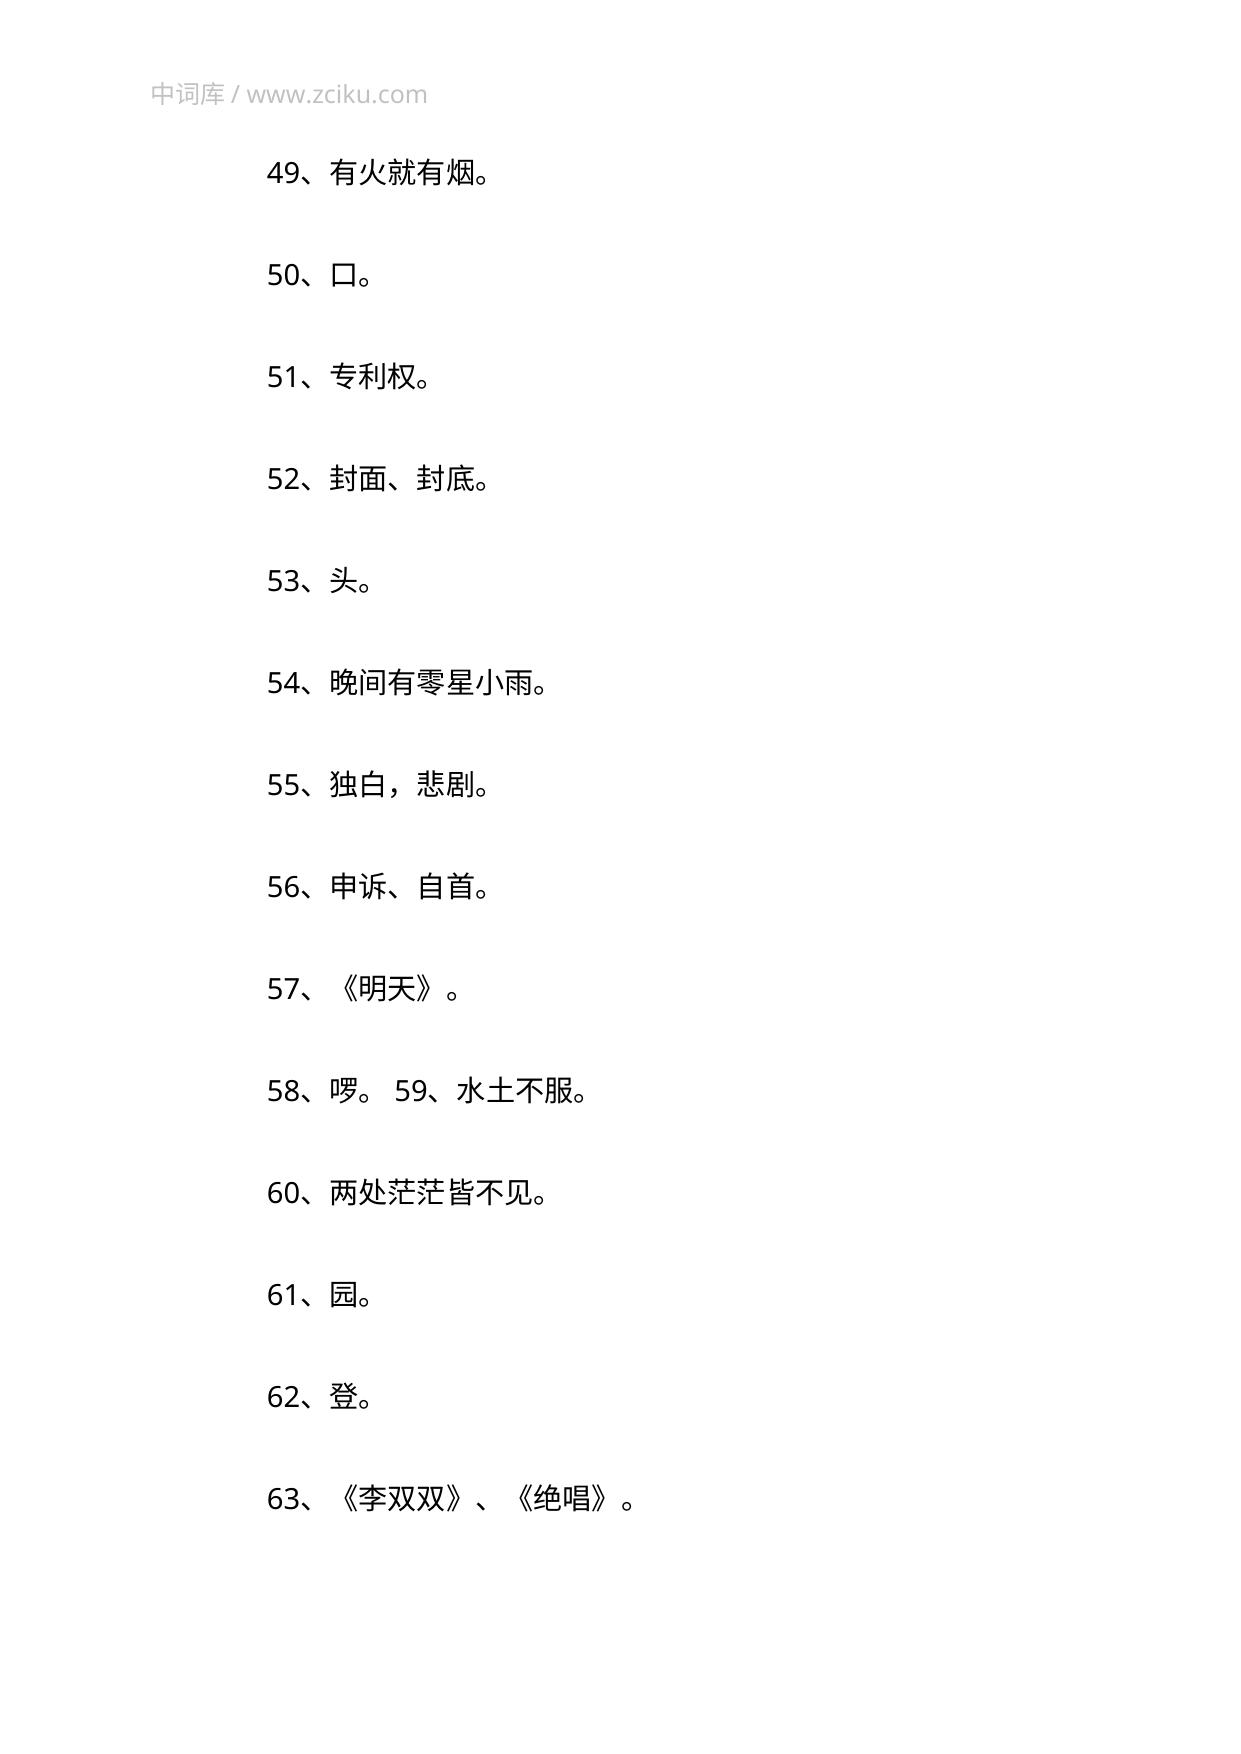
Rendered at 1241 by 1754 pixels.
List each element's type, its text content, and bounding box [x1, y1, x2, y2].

text 61、园。 [150, 1272, 1090, 1314]
text 52、封面、封底。 [150, 456, 1090, 498]
text 62、登。 [150, 1374, 1090, 1416]
text 49、有火就有烟。 [150, 150, 1090, 192]
text 58、啰。 59、水土不服。 [150, 1068, 1090, 1110]
text 54、晚间有零星小雨。 [150, 660, 1090, 702]
text 63、《李双双》、《绝唱》。 [150, 1476, 1090, 1518]
text 60、两处茫茫皆不见。 [150, 1170, 1090, 1212]
text 53、头。 [150, 558, 1090, 600]
text 56、申诉、自首。 [150, 864, 1090, 906]
text 57、《明天》。 [150, 966, 1090, 1008]
text 51、专利权。 [150, 354, 1090, 396]
text 55、独白，悲剧。 [150, 762, 1090, 804]
text 50、口。 [150, 252, 1090, 294]
